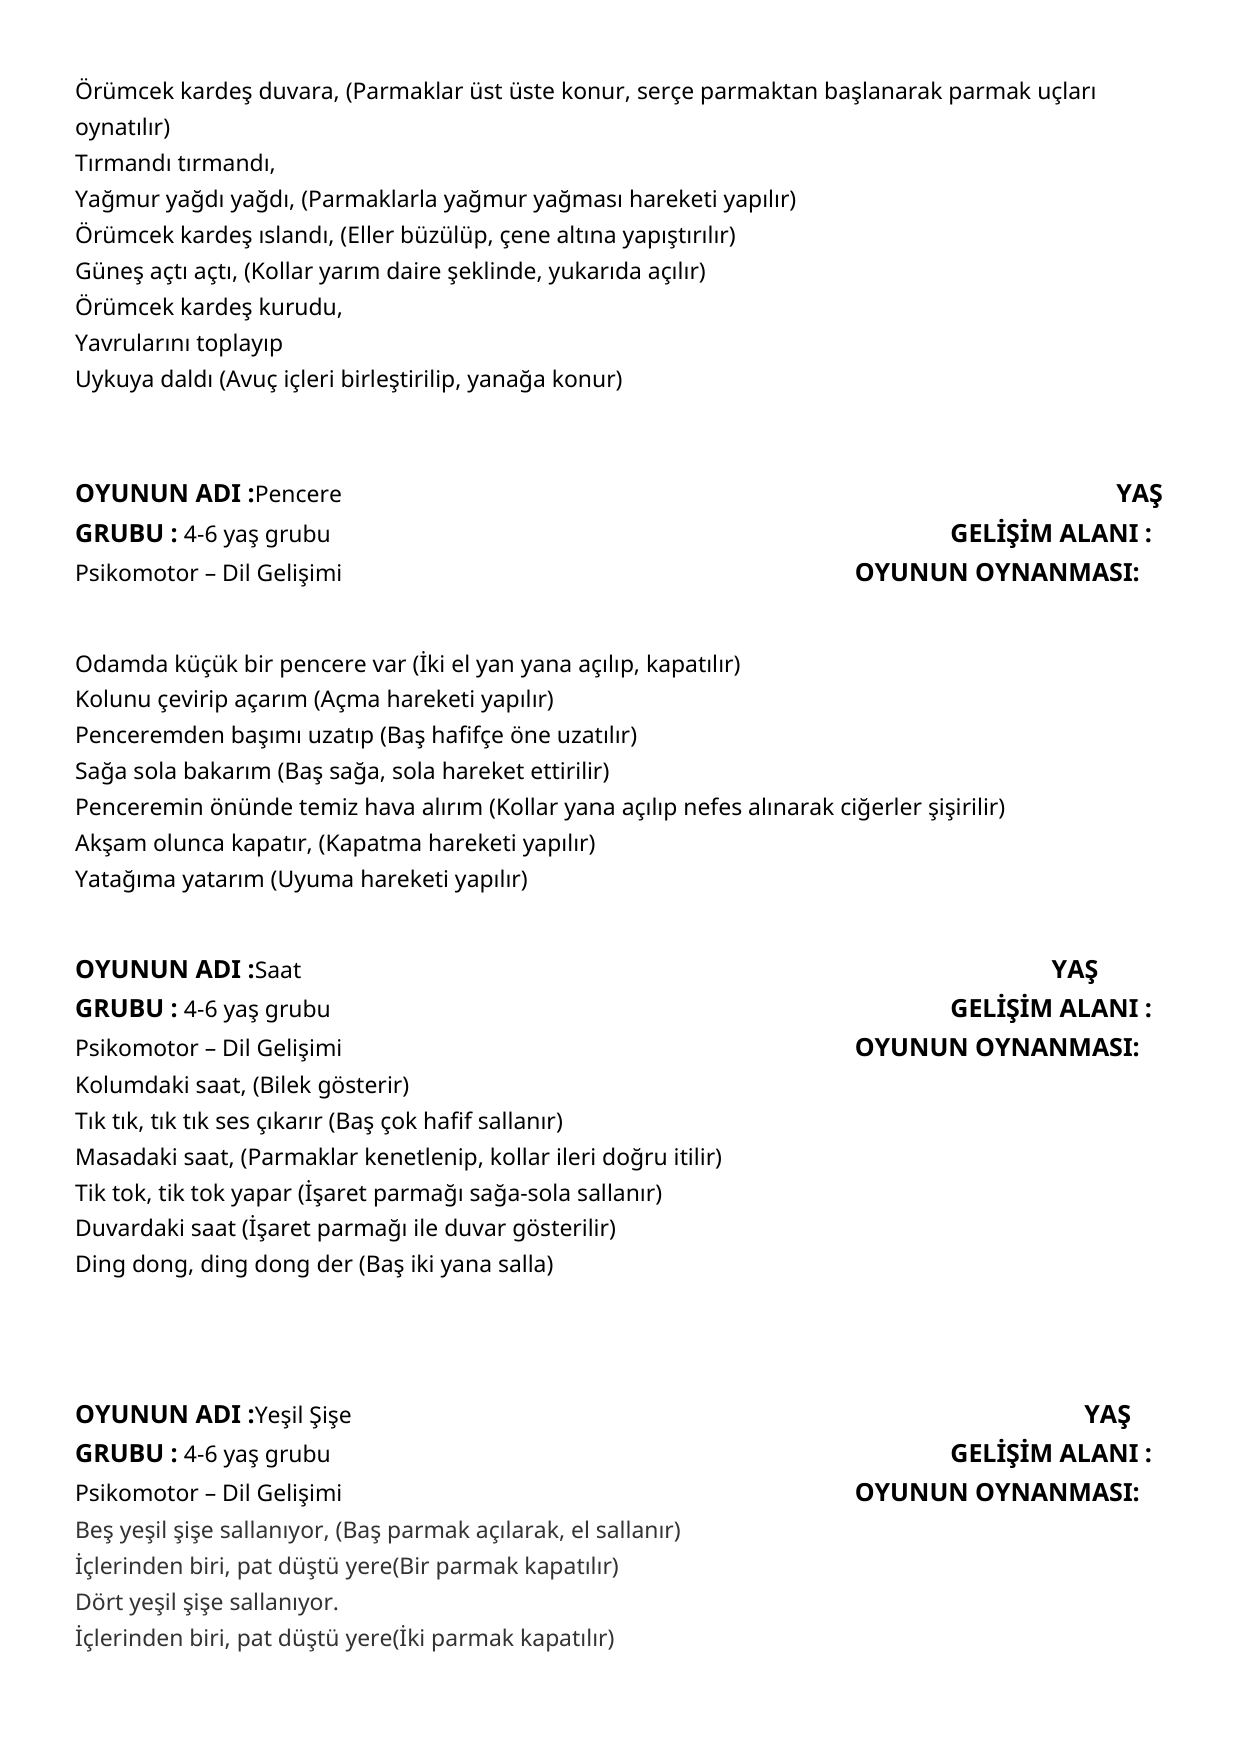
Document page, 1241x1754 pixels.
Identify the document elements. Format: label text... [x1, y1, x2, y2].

text OYUNUN ADI :Saat YAŞ GRUBU : 4-6 yaş grubu GELİŞİM ALANI : Psikomotor – Dil Gelişimi OYUNUN OYNANMASI: Kolumdaki saat, (Bilek gösterir) Tık tık, tık tık ses çıkarır (Baş çok hafif sallanır) Masadaki saat, (Parmaklar kenetlenip, kollar ileri doğru itilir) Tik tok, tik tok yapar (İşaret parmağı sağa-sola sallanır) Duvardaki saat (İşaret parmağı ile duvar gösterilir) Ding dong, ding dong der (Baş iki yana salla) [75, 952, 1165, 1312]
text Odamda küçük bir pencere var (İki el yan yana açılıp, kapatılır) Kolunu çevirip açarım (Açma hareketi yapılır) Penceremden başımı uzatıp (Baş hafifçe öne uzatılır) Sağa sola bakarım (Baş sağa, sola hareket ettirilir) Penceremin önünde temiz hava alırım (Kollar yana açılıp nefes alınarak ciğerler şişirilir) Akşam olunca kapatır, (Kapatma hareketi yapılır) Yatağıma yatarım (Uyuma hareketi yapılır) [75, 614, 1165, 927]
text OYUNUN ADI :Pencere YAŞ GRUBU : 4-6 yaş grubu GELİŞİM ALANI : Psikomotor – Dil Gelişimi OYUNUN OYNANMASI: [75, 476, 1165, 588]
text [75, 1397, 1165, 1653]
text Örümcek kardeş duvara, (Parmaklar üst üste konur, serçe parmaktan başlanarak parmak uçları oynatılır) Tırmandı tırmandı, Yağmur yağdı yağdı, (Parmaklarla yağmur yağması hareketi yapılır) Örümcek kardeş ıslandı, (Eller büzülüp, çene altına yapıştırılır) Güneş açtı açtı, (Kollar yarım daire şeklinde, yukarıda açılır) Örümcek kardeş kurudu, Yavrularını toplayıp Uykuya daldı (Avuç içleri birleştirilip, yanağa konur) [75, 75, 1165, 394]
